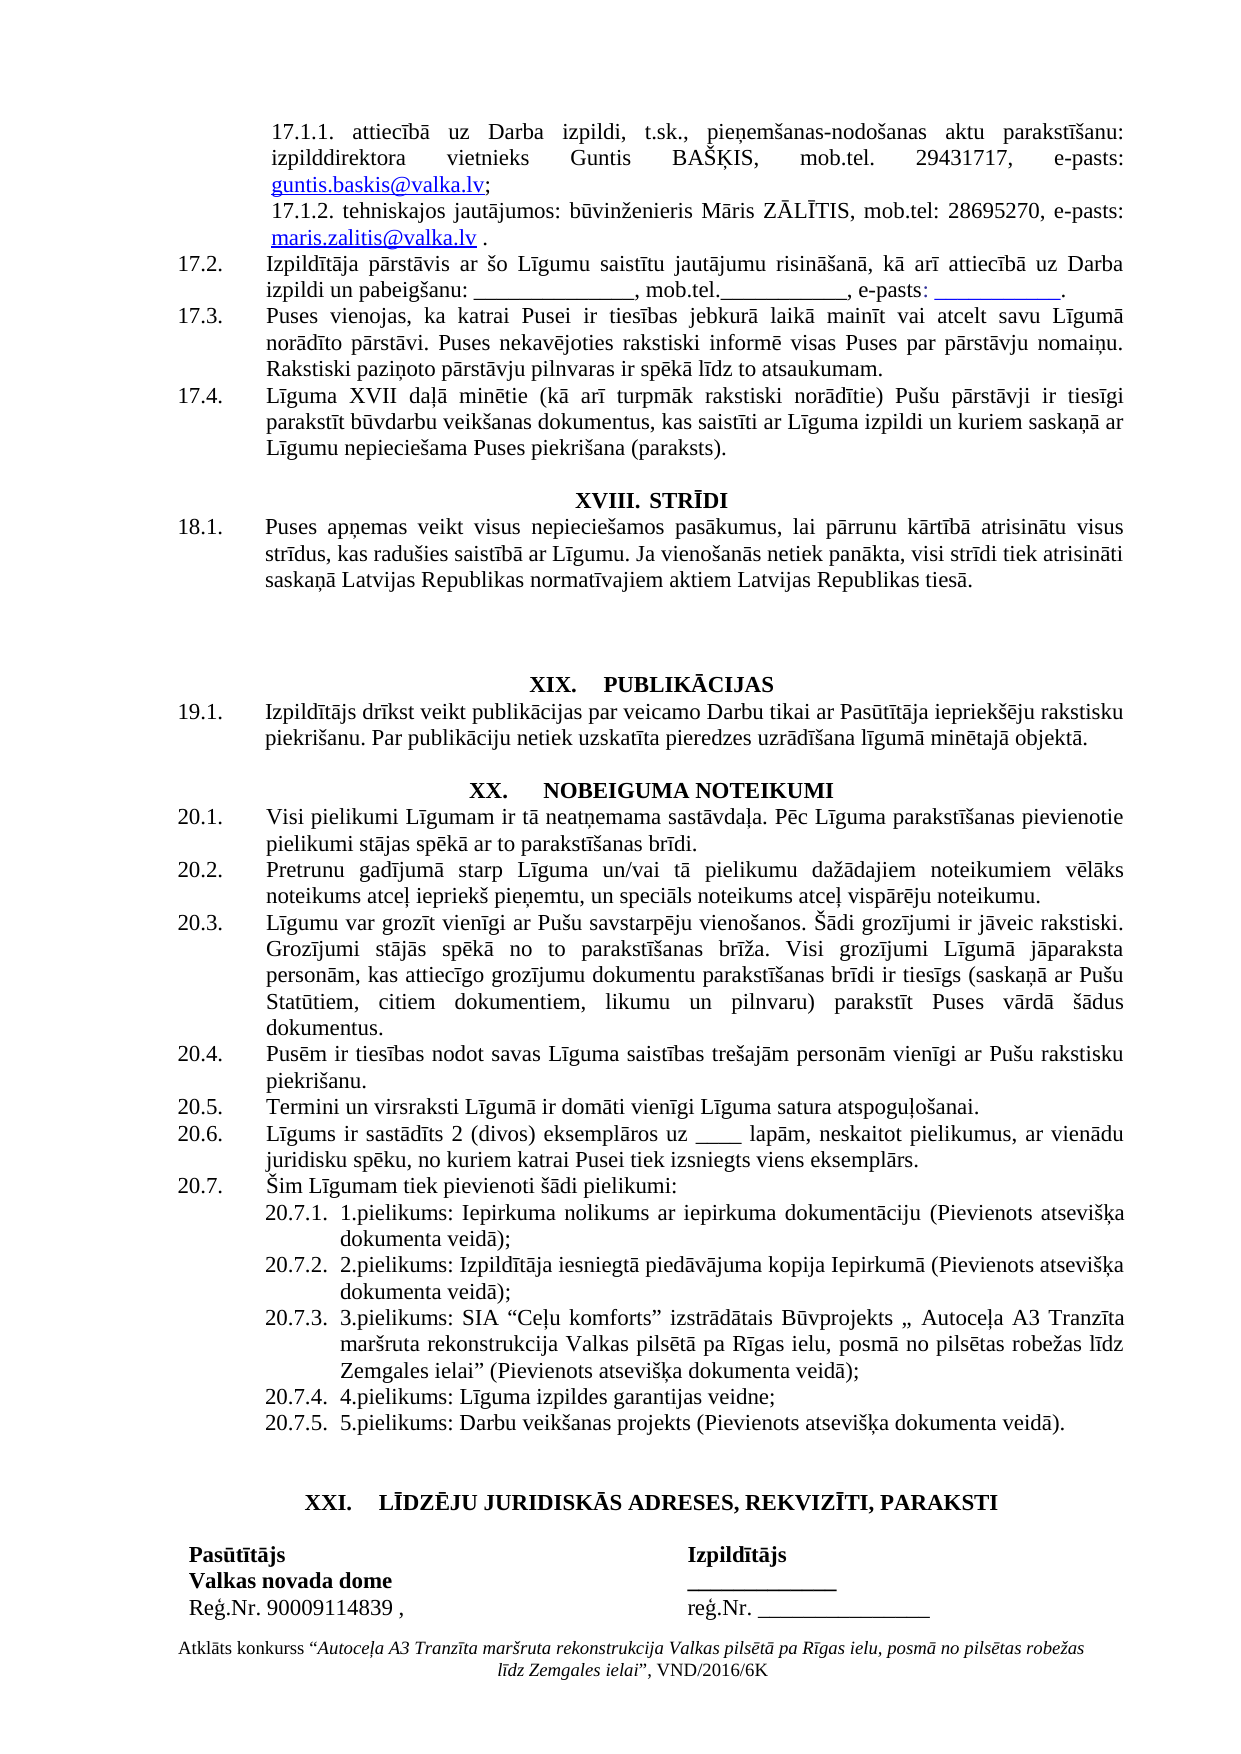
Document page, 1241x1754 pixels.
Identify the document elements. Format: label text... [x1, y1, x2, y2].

list 2.pielikums: Izpildītāja iesniegtā piedāvājuma kopija Iepirkumā (Pievienots atsevišķa dokumenta veidā); [265, 1251, 1125, 1304]
list 3.pielikums: SIA “Ceļu komforts” izstrādātais Būvprojekts „ Autoceļa A3 Tranzīta maršruta rekonstrukcija Valkas pilsētā pa Rīgas ielu, posmā no pilsētas robežas līdz Zemgales ielai” (Pievienots atsevišķa dokumenta veidā); [265, 1304, 1125, 1383]
list PUBLIKĀCIJAS [178, 672, 1125, 698]
list Termini un virsraksti Līgumā ir domāti vienīgi Līguma satura atspoguļošanai. [177, 1093, 1125, 1119]
list ir sastādīts 2 (divos) eksemplāros uz ____ lapām, neskaitot pielikumus, ar vienādu juridisku spēku, no kuriem katrai Pusei tiek izsniegts viens eksemplārs. [177, 1119, 1125, 1172]
list Visi pielikumi Līgumam ir tā neatņemama sastāvdaļa. Pēc Līguma parakstīšanas pievienotie pielikumi stājas spēkā ar to parakstīšanas brīdi. [177, 803, 1125, 856]
list LĪDZĒJU JURIDISKĀS ADRESES, REKVIZĪTI, PARAKSTI [178, 1488, 1125, 1515]
text 17.1.1. attiecībā uz Darba izpildi, t.sk., pieņemšanas-nodošanas aktu parakstīšanu: izpilddirektora vietnieks Guntis BAŠĶIS, mob.tel. 29431717, e-pasts: guntis.baskis@valka.lv; [271, 118, 1125, 197]
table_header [177, 1541, 676, 1620]
list 5.pielikums: Darbu veikšanas projekts (Pievienots atsevišķa dokumenta veidā). [265, 1409, 1125, 1436]
list Izpildītāja pārstāvis ar šo Līgumu saistītu jautājumu risināšanā, kā arī attiecībā uz Darba izpildi un pabeigšanu: ______________, mob.tel.___________, e-pasts: ___________. [177, 250, 1125, 303]
list 1.pielikums: Iepirkuma ar iepirkuma dokumentāciju (Pievienots atsevišķa dokumenta veidā); [265, 1199, 1125, 1251]
list NOBEIGUMA NOTEIKUMI [178, 777, 1125, 803]
list Līgumu var grozīt vienīgi ar Pušu savstarpēju vienošanos. Šādi grozījumi ir jāveic rakstiski. Grozījumi stājās spēkā no to parakstīšanas brīža. Visi grozījumi Līgumā jāparaksta personām, kas attiecīgo grozījumu dokumentu parakstīšanas brīdi ir tiesīgs (saskaņā ar Pušu Statūtiem, citiem dokumentiem, likumu un pilnvaru) parakstīt Puses vārdā šādus dokumentus. [177, 909, 1125, 1041]
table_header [676, 1541, 1201, 1620]
list Līguma XVII daļā minētie (kā arī turpmāk rakstiski norādītie) Pušu pārstāvji ir tiesīgi parakstīt būvdarbu veikšanas dokumentus, kas saistīti ar Līguma izpildi un kuriem saskaņā ar Līgumu nepieciešama Puses piekrišana (paraksts). [177, 382, 1125, 461]
list Pusēm ir tiesības nodot savas Līguma saistības trešajām personām vienīgi ar Pušu rakstisku piekrišanu. [177, 1041, 1125, 1093]
list Pretrunu gadījumā starp Līguma un/vai tā pielikumu dažādajiem noteikumiem vēlāks noteikums atceļ iepriekš pieņemtu, un speciāls noteikums atceļ vispārēju noteikumu. [177, 856, 1125, 909]
text 19.1. Izpildītājs drīkst veikt publikācijas par veicamo Darbu tikai ar Pasūtītāja iepriekšēju rakstisku piekrišanu. Par publikāciju netiek uzskatīta pieredzes uzrādīšana līgumā minētajā objektā. [177, 698, 1125, 751]
list Šim Līgumam tiek pievienoti šādi pielikumi: [177, 1172, 1125, 1199]
list STRĪDI [178, 487, 1125, 513]
text 18.1. Puses apņemas veikt visus nepieciešamos pasākumus, lai pārrunu kārtībā atrisinātu visus strīdus, kas radušies saistībā ar Līgumu. Ja vienošanās netiek panākta, visi strīdi tiek atrisināti saskaņā Latvijas Republikas normatīvajiem aktiem Latvijas Republikas tiesā. [177, 513, 1125, 592]
list 4.pielikums: Līguma izpildes garantijas veidne; [265, 1383, 1125, 1409]
text 17.1.2. tehniskajos jautājumos: būvinženieris Māris ZĀLĪTIS, mob.tel: 28695270, e-pasts: maris.zalitis@valka.lv . [271, 197, 1125, 250]
list Puses vienojas, ka katrai Pusei ir tiesības jebkurā laikā mainīt vai atcelt savu Līgumā norādīto pārstāvi. Puses nekavējoties rakstiski informē visas Puses par pārstāvju nomaiņu. Rakstiski paziņoto pārstāvju pilnvaras ir spēkā līdz to atsaukumam. [177, 303, 1125, 382]
